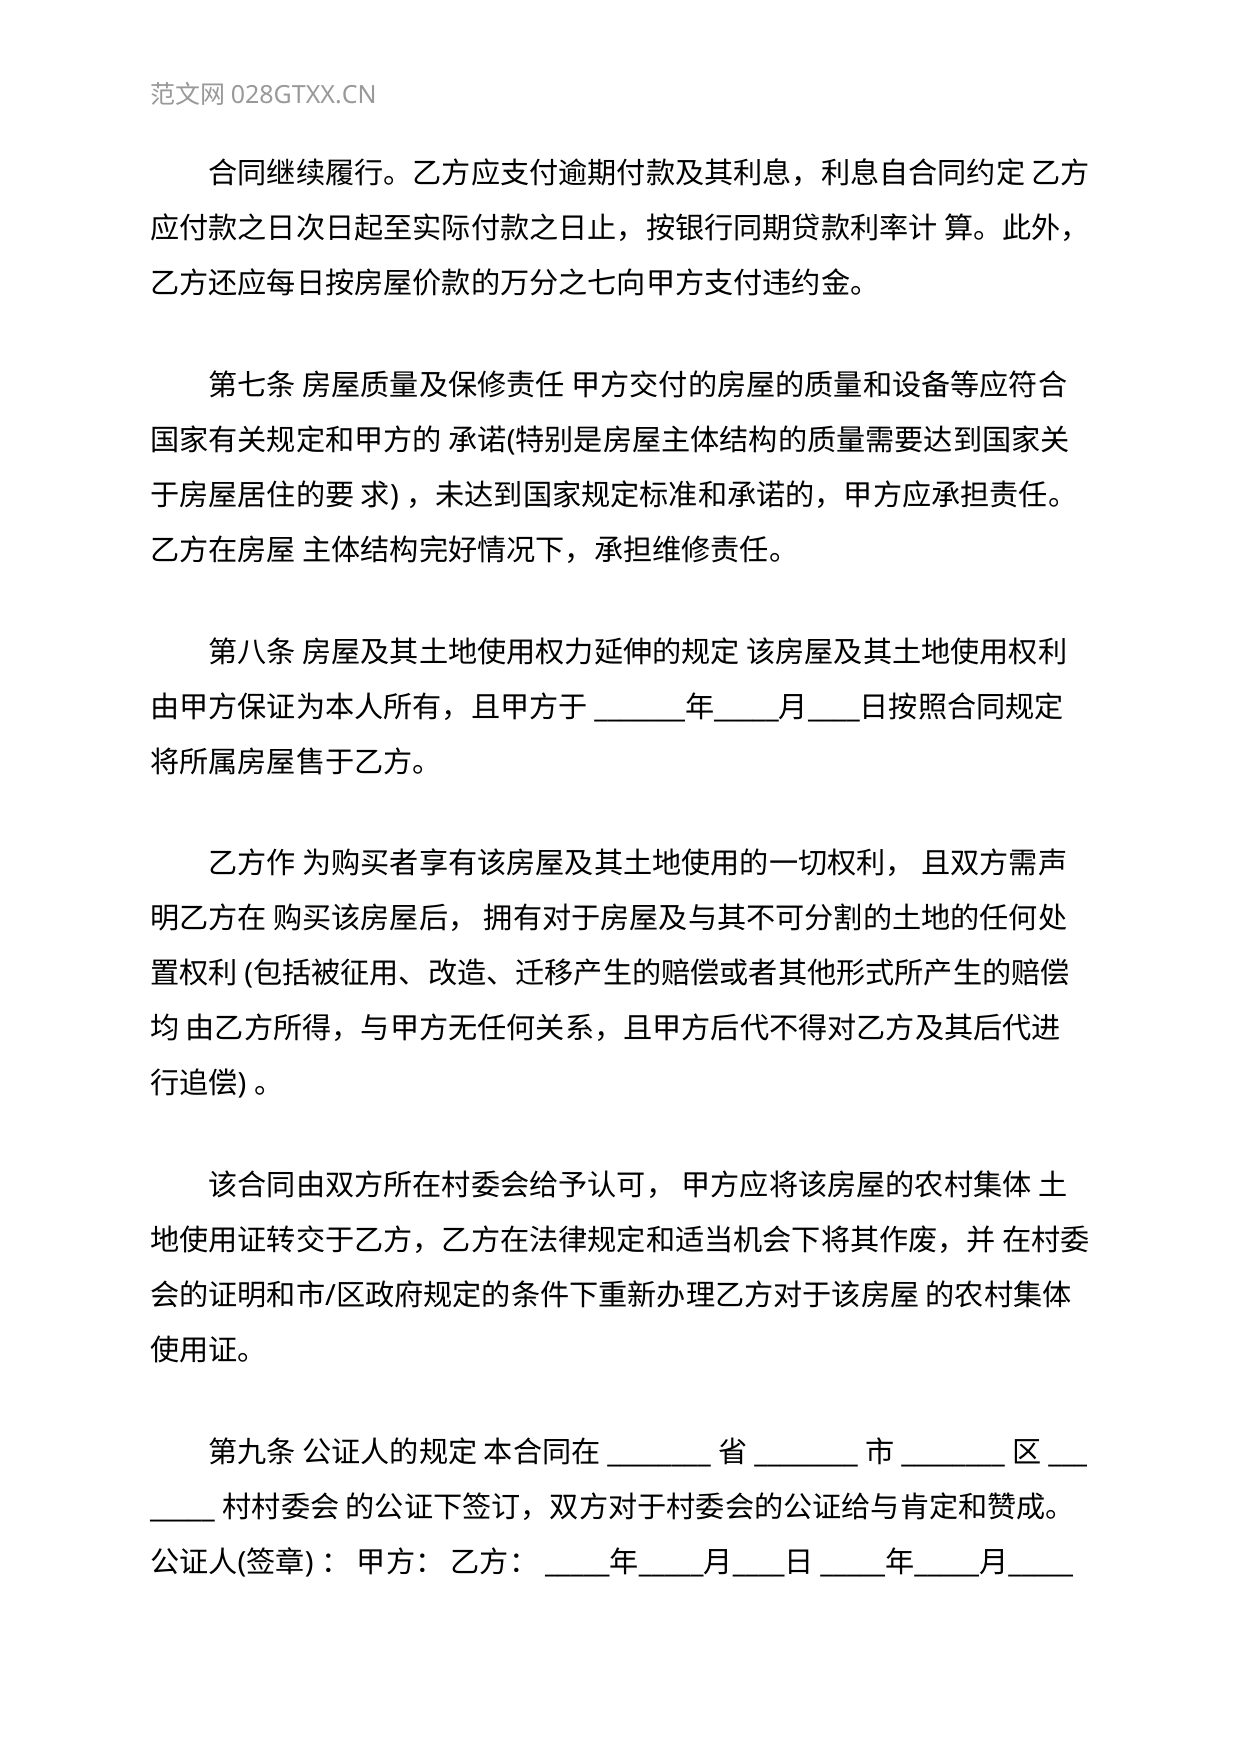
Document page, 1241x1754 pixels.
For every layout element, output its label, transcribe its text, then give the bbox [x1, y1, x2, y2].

text 乙方作 为购买者享有该房屋及其土地使用的一切权利， 且双方需声明乙方在 购买该房屋后， 拥有对于房屋及与其不可分割的土地的任何处置权利 (包括被征用、改造、迁移产生的赔偿或者其他形式所产生的赔偿均 由乙方所得，与甲方无任何关系，且甲方后代不得对乙方及其后代进 行追偿) 。 [150, 840, 1090, 1102]
text 该合同由双方所在村委会给予认可， 甲方应将该房屋的农村集体 土地使用证转交于乙方，乙方在法律规定和适当机会下将其作废，并 在村委会的证明和市/区政府规定的条件下重新办理乙方对于该房屋 的农村集体使用证。 [150, 1162, 1090, 1369]
text 第七条 房屋质量及保修责任 甲方交付的房屋的质量和设备等应符合国家有关规定和甲方的 承诺(特别是房屋主体结构的质量需要达到国家关于房屋居住的要 求) ，未达到国家规定标准和承诺的，甲方应承担责任。乙方在房屋 主体结构完好情况下，承担维修责任。 [150, 362, 1090, 569]
text 第八条 房屋及其土地使用权力延伸的规定 该房屋及其土地使用权利由甲方保证为本人所有，且甲方于 _______年_____月____日按照合同规定将所属房屋售于乙方。 [150, 628, 1090, 780]
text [150, 1428, 1090, 1581]
text 合同继续履行。乙方应支付逾期付款及其利息，利息自合同约定 乙方应付款之日次日起至实际付款之日止，按银行同期贷款利率计 算。此外，乙方还应每日按房屋价款的万分之七向甲方支付违约金。 [150, 150, 1090, 302]
